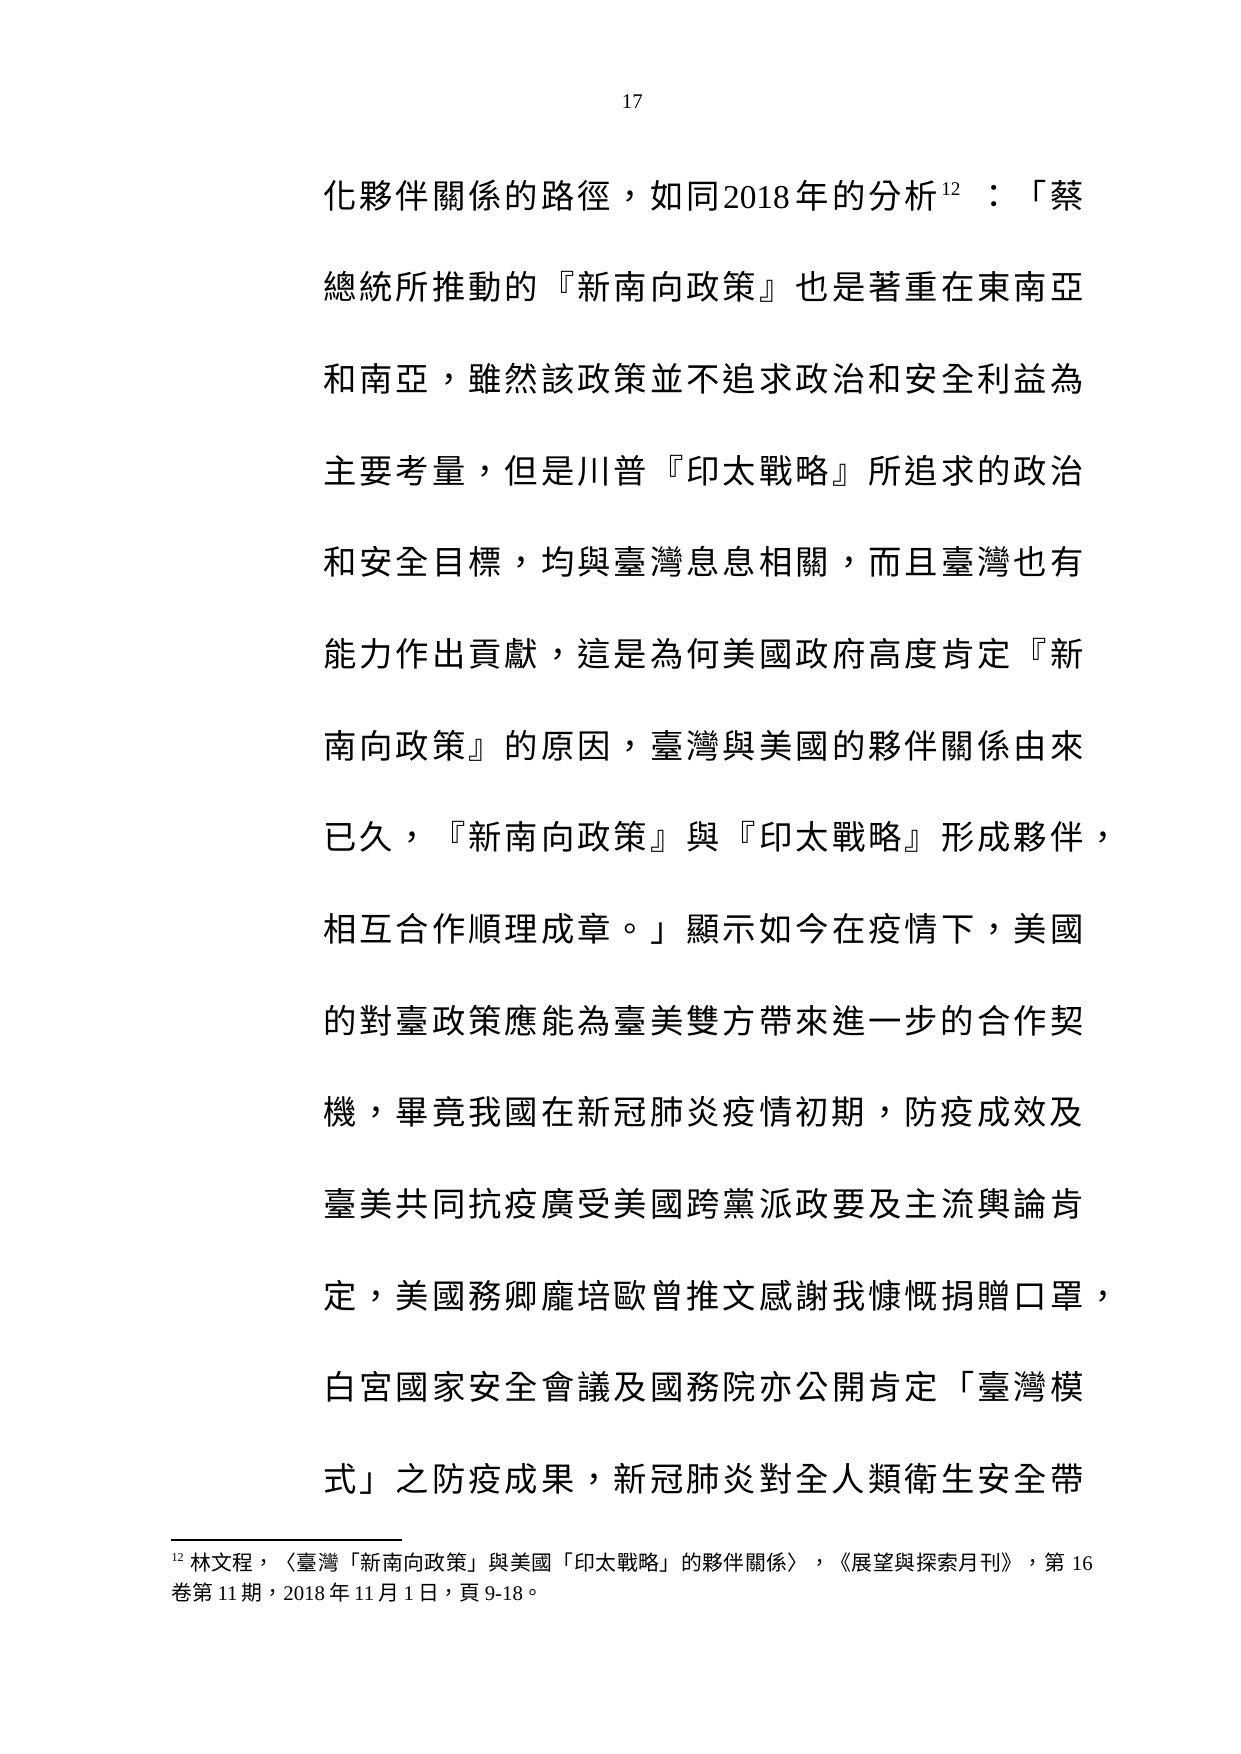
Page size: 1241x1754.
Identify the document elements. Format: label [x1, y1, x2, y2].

subtitle [250, 148, 1086, 1523]
